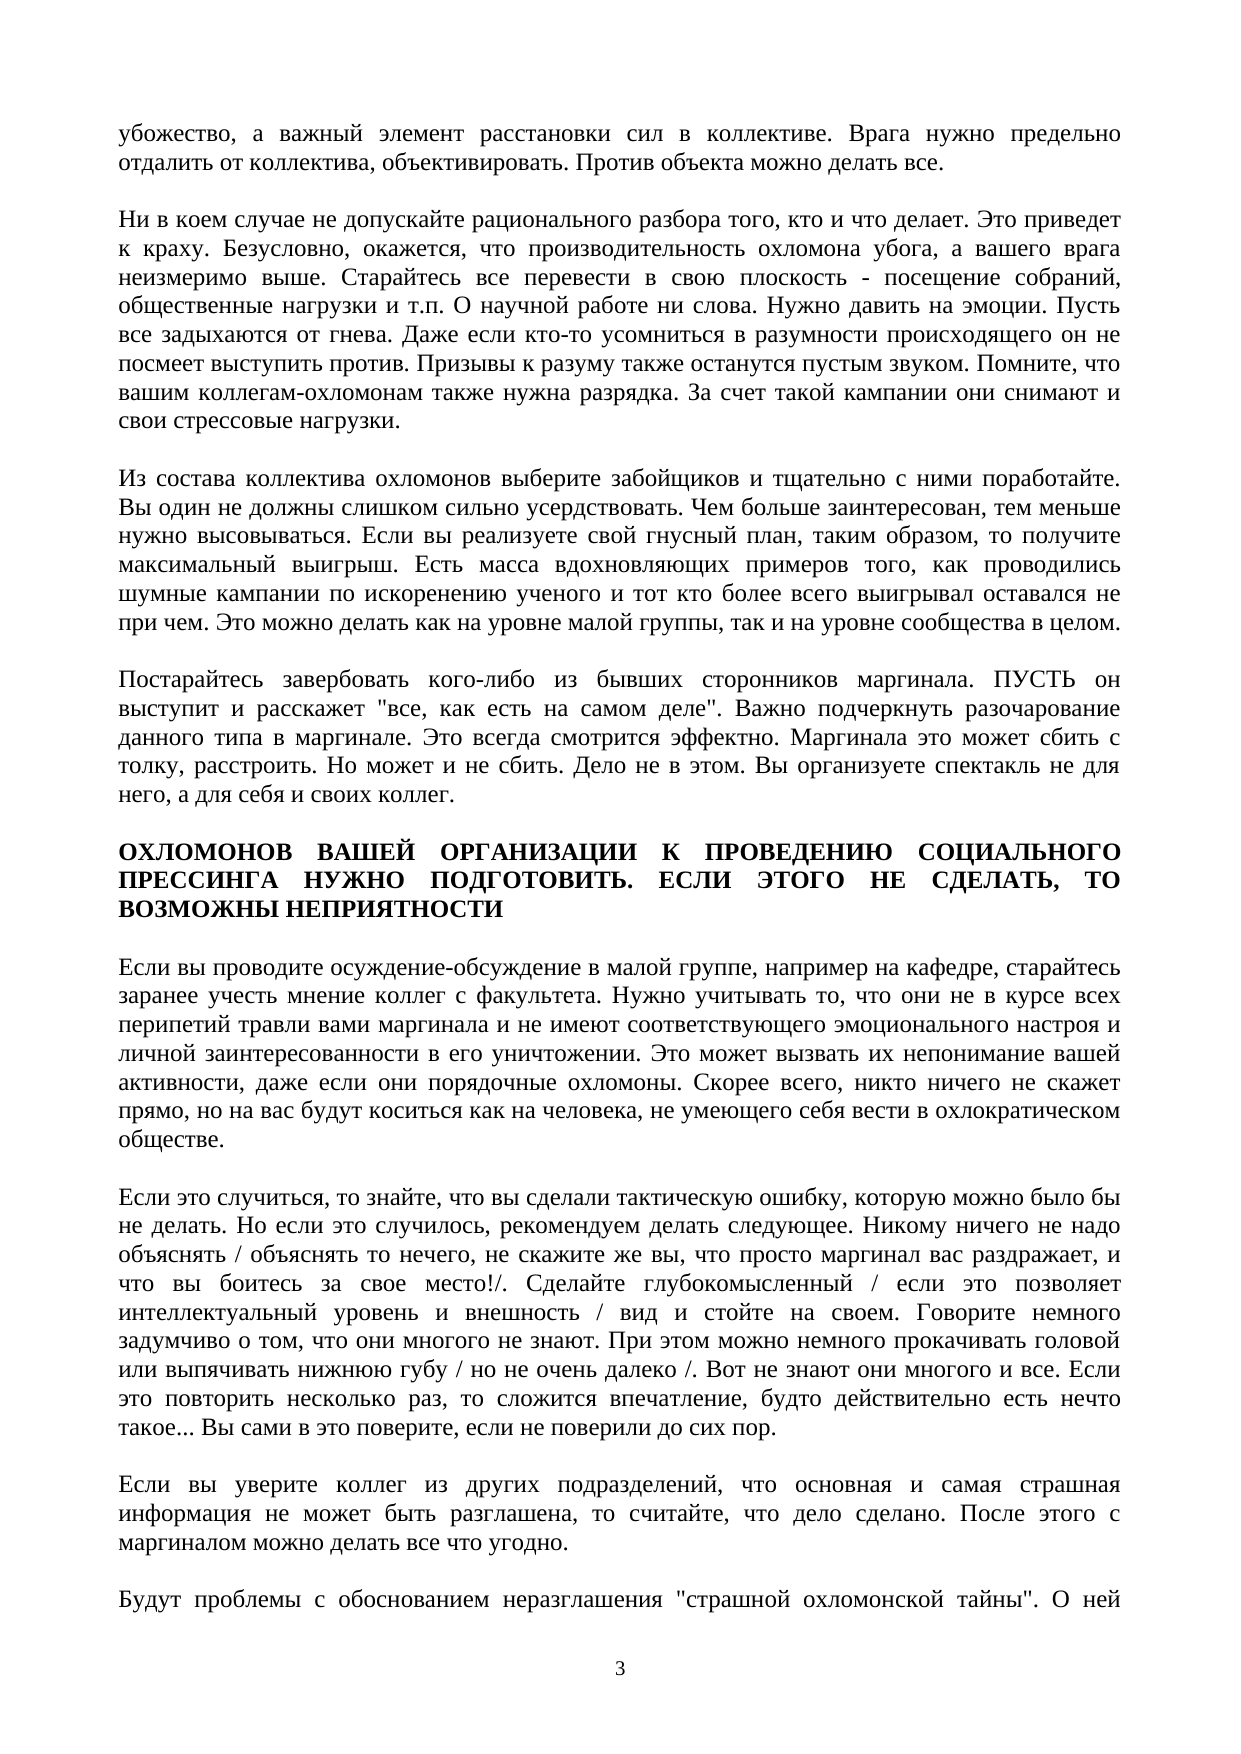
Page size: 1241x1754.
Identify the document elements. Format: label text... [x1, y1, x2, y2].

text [118, 118, 1122, 176]
text Из состава коллектива охломонов выберите забойщиков и тщательно с ними поработайте. Вы один не должны слишком сильно усердствовать. Чем больше заинтересован, тем меньше нужно высовываться. Если вы реализуете свой гнусный план, таким образом, то получите максимальный выигрыш. Есть масса вдохновляющих примеров того, как проводились шумные кампании по искоренению ученого и тот кто более всего выигрывал оставался не при чем. Это можно делать как на уровне малой группы, так и на уровне сообщества в целом. [118, 463, 1122, 636]
text Постарайтесь завербовать кого-либо из бывших сторонников маргинала. ПУСТЬ он выступит и расскажет "все, как есть на самом деле". Важно подчеркнуть разочарование данного типа в маргинале. Это всегда смотрится эффектно. Маргинала это может сбить с толку, расстроить. Но может и не сбить. Дело не в этом. Вы организуете спектакль не для него, а для себя и своих коллег. [118, 664, 1122, 808]
text Если вы уверите коллег из других подразделений, что основная и самая страшная информация не может быть разглашена, то считайте, что дело сделано. После этого с маргиналом можно делать все что угодно. [118, 1469, 1122, 1556]
text ОХЛОМОНОВ ВАШЕЙ ОРГАНИЗАЦИИ К ПРОВЕДЕНИЮ СОЦИАЛЬНОГО ПРЕССИНГА НУЖНО ПОДГОТОВИТЬ. ЕСЛИ ЭТОГО НЕ СДЕЛАТЬ, ТО ВОЗМОЖНЫ НЕПРИЯТНОСТИ [118, 837, 1122, 923]
text Ни в коем случае не допускайте рационального разбора того, кто и что делает. Это приведет к краху. Безусловно, окажется, что производительность охломона убога, а вашего врага неизмеримо выше. Старайтесь все перевести в свою плоскость - посещение собраний, общественные нагрузки и т.п. О научной работе ни слова. Нужно давить на эмоции. Пусть все задыхаются от гнева. Даже если кто-то усомниться в разумности происходящего он не посмеет выступить против. Призывы к разуму также останутся пустым звуком. Помните, что вашим коллегам-охломонам также нужна разрядка. За счет такой кампании они снимают и свои стрессовые нагрузки. [118, 204, 1122, 434]
text Если это случиться, то знайте, что вы сделали тактическую ошибку, которую можно было бы не делать. Но если это случилось, рекомендуем делать следующее. Никому ничего не надо объяснять / объяснять то нечего, не скажите же вы, что просто маргинал вас раздражает, и что вы боитесь за свое место!/. Сделайте глубокомысленный / если это позволяет интеллектуальный уровень и внешность / вид и стойте на своем. Говорите немного задумчиво о том, что они многого не знают. При этом можно немного прокачивать головой или выпячивать нижнюю губу / но не очень далеко /. Вот не знают они многого и все. Если это повторить несколько раз, то сложится впечатление, будто действительно есть нечто такое... Вы сами в это поверите, если не поверили до сих пор. [118, 1182, 1122, 1441]
text Если вы проводите осуждение-обсуждение в малой группе, например на кафедре, старайтесь заранее учесть мнение коллег с факультета. Нужно учитывать то, что они не в курсе всех перипетий травли вами маргинала и не имеют соответствующего эмоционального настроя и личной заинтересованности в его уничтожении. Это может вызвать их непонимание вашей активности, даже если они порядочные охломоны. Скорее всего, никто ничего не скажет прямо, но на вас будут коситься как на человека, не умеющего себя вести в охлократическом обществе. [118, 952, 1122, 1153]
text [118, 1584, 1122, 1613]
